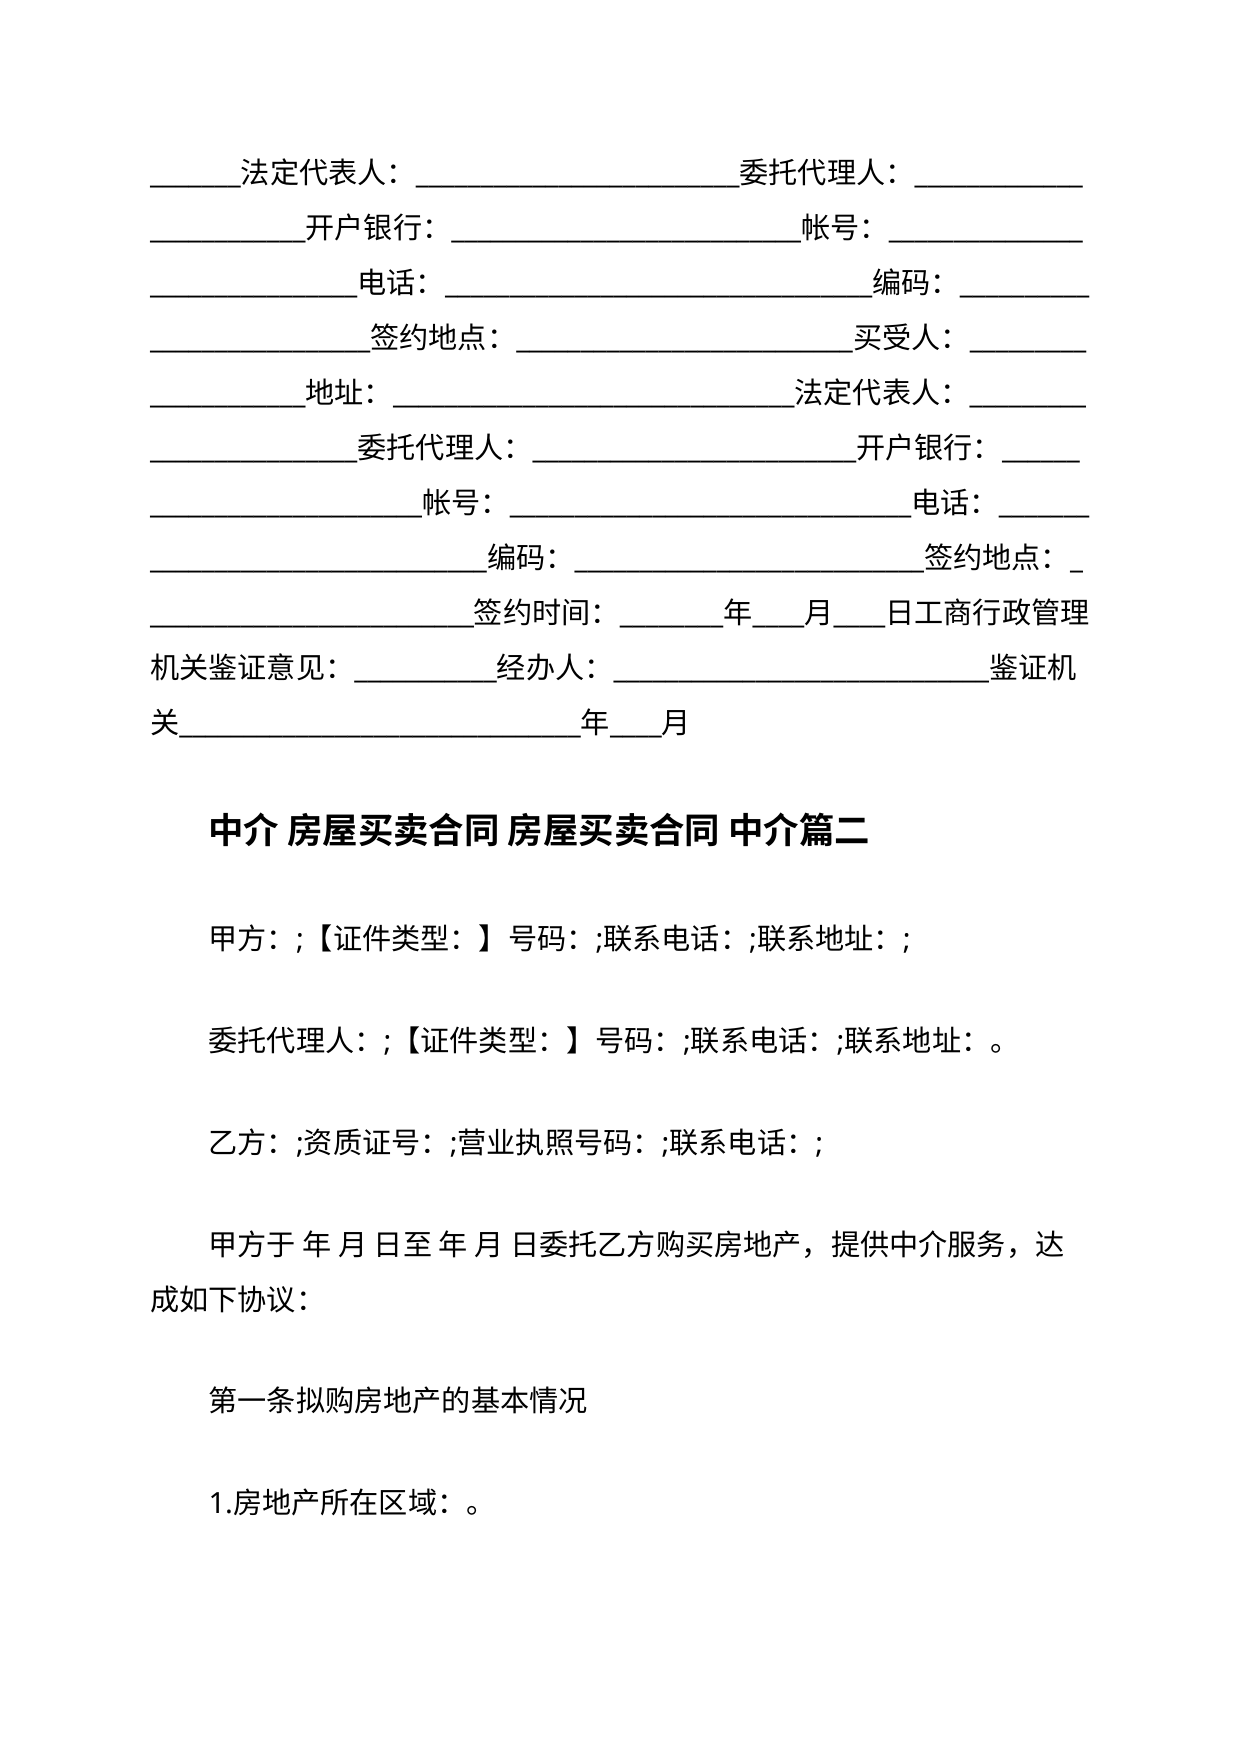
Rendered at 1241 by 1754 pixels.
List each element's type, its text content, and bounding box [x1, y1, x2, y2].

text 委托代理人：;【证件类型：】号码：;联系电话：;联系地址：。 [150, 1017, 1090, 1060]
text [150, 150, 1090, 742]
text 中介 房屋买卖合同 房屋买卖合同 中介篇二 [150, 802, 1090, 853]
text 1.房地产所在区域：。 [150, 1480, 1090, 1522]
text 甲方：;【证件类型：】号码：;联系电话：;联系地址：; [150, 915, 1090, 958]
text 第一条拟购房地产的基本情况 [150, 1378, 1090, 1420]
text 甲方于 年 月 日至 年 月 日委托乙方购买房地产，提供中介服务，达成如下协议： [150, 1221, 1090, 1318]
text 乙方：;资质证号：;营业执照号码：;联系电话：; [150, 1119, 1090, 1162]
